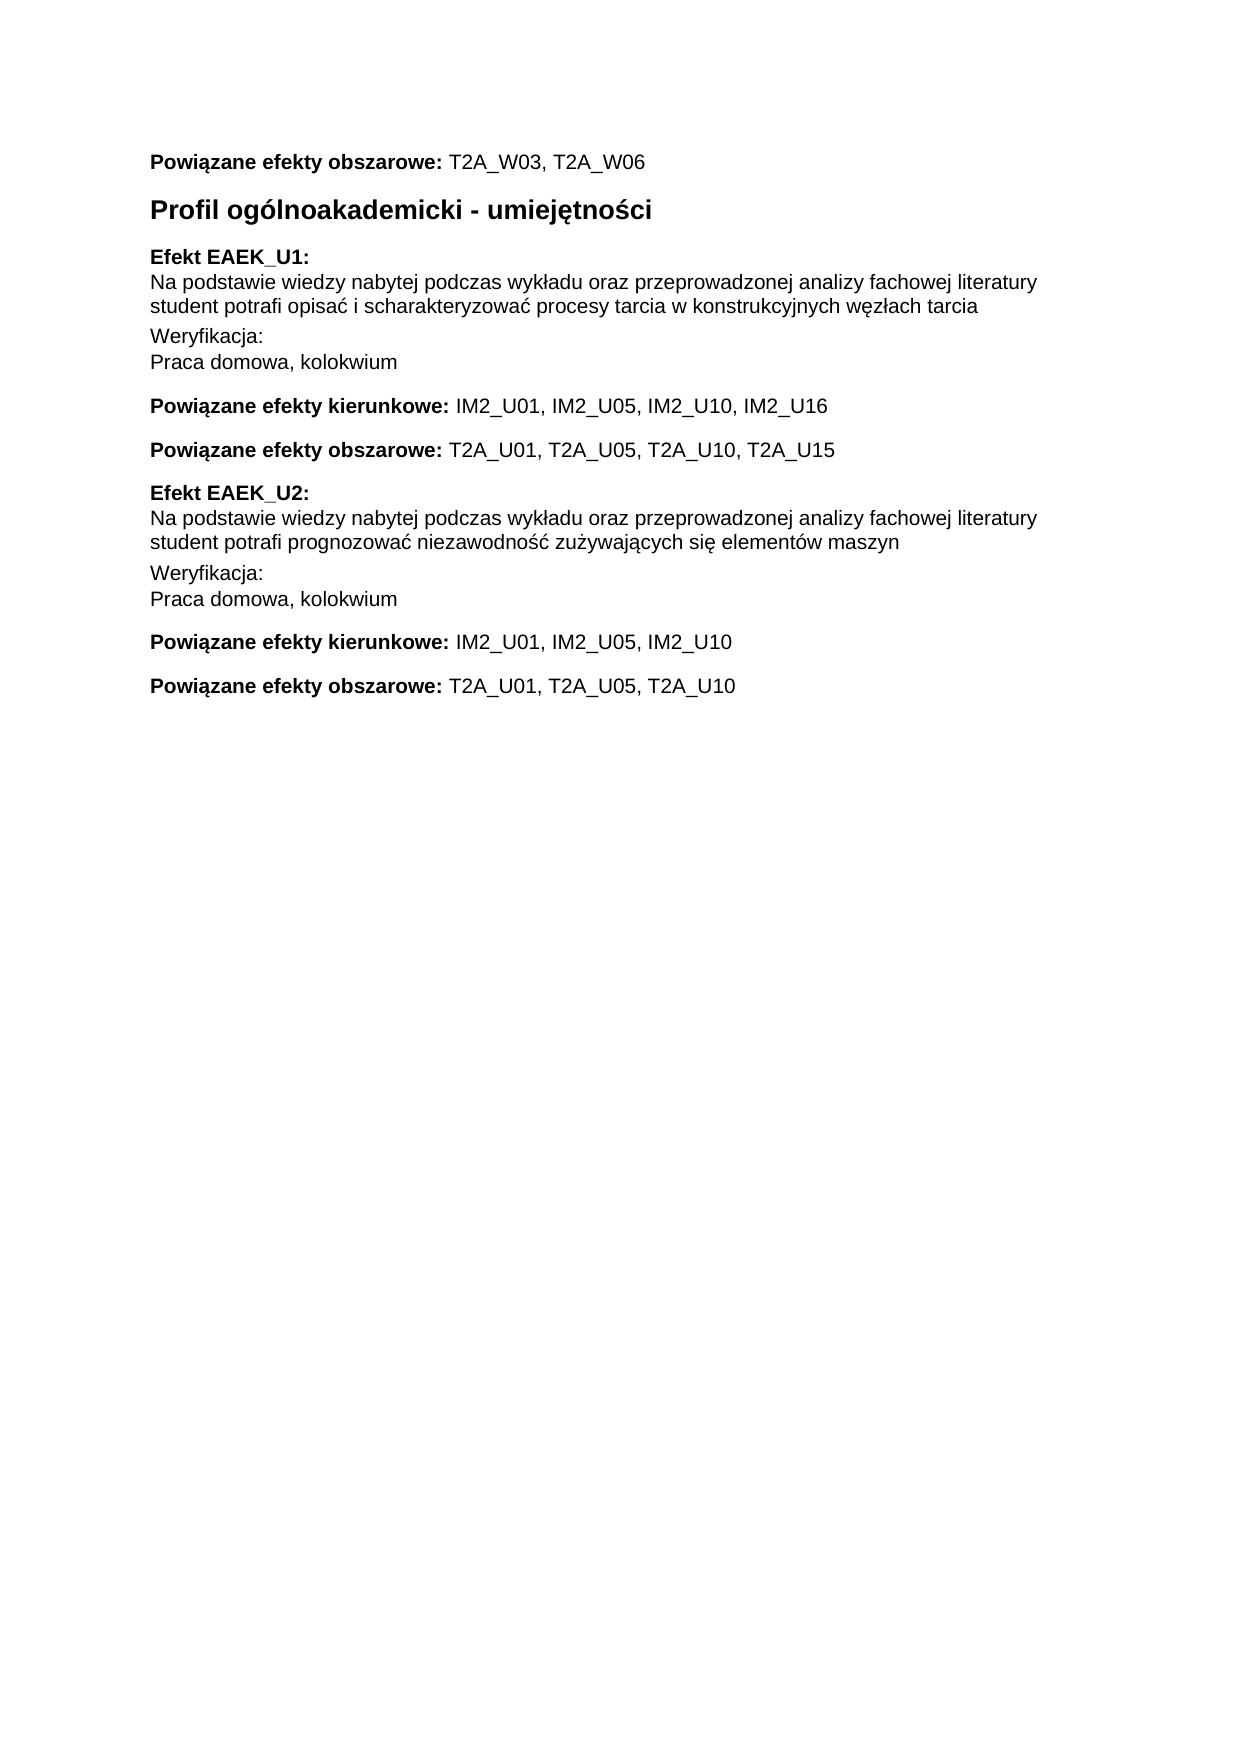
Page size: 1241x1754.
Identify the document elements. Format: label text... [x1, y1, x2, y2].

text Weryfikacja: [150, 560, 1090, 584]
text Efekt EAEK_U1: [150, 245, 1090, 269]
text Powiązane efekty obszarowe: T2A_U01, T2A_U05, T2A_U10, T2A_U15 [150, 437, 1090, 461]
text Na podstawie wiedzy nabytej podczas wykładu oraz przeprowadzonej analizy fachowej literatury student potrafi prognozować niezawodność zużywających się elementów maszyn [150, 506, 1090, 554]
text Weryfikacja: [150, 324, 1090, 348]
text Powiązane efekty kierunkowe: IM2_U01, IM2_U05, IM2_U10, IM2_U16 [150, 394, 1090, 418]
text Powiązane efekty obszarowe: T2A_W03, T2A_W06 [150, 150, 1090, 174]
text Powiązane efekty kierunkowe: IM2_U01, IM2_U05, IM2_U10 [150, 630, 1090, 654]
text Praca domowa, kolokwium [150, 586, 1090, 610]
text Praca domowa, kolokwium [150, 350, 1090, 374]
text Efekt EAEK_U2: [150, 481, 1090, 505]
text Powiązane efekty obszarowe: T2A_U01, T2A_U05, T2A_U10 [150, 674, 1090, 698]
text Na podstawie wiedzy nabytej podczas wykładu oraz przeprowadzonej analizy fachowej literatury student potrafi opisać i scharakteryzować procesy tarcia w konstrukcyjnych węzłach tarcia [150, 270, 1090, 318]
subtitle Profil ogólnoakademicki - umiejętności [150, 194, 1090, 225]
